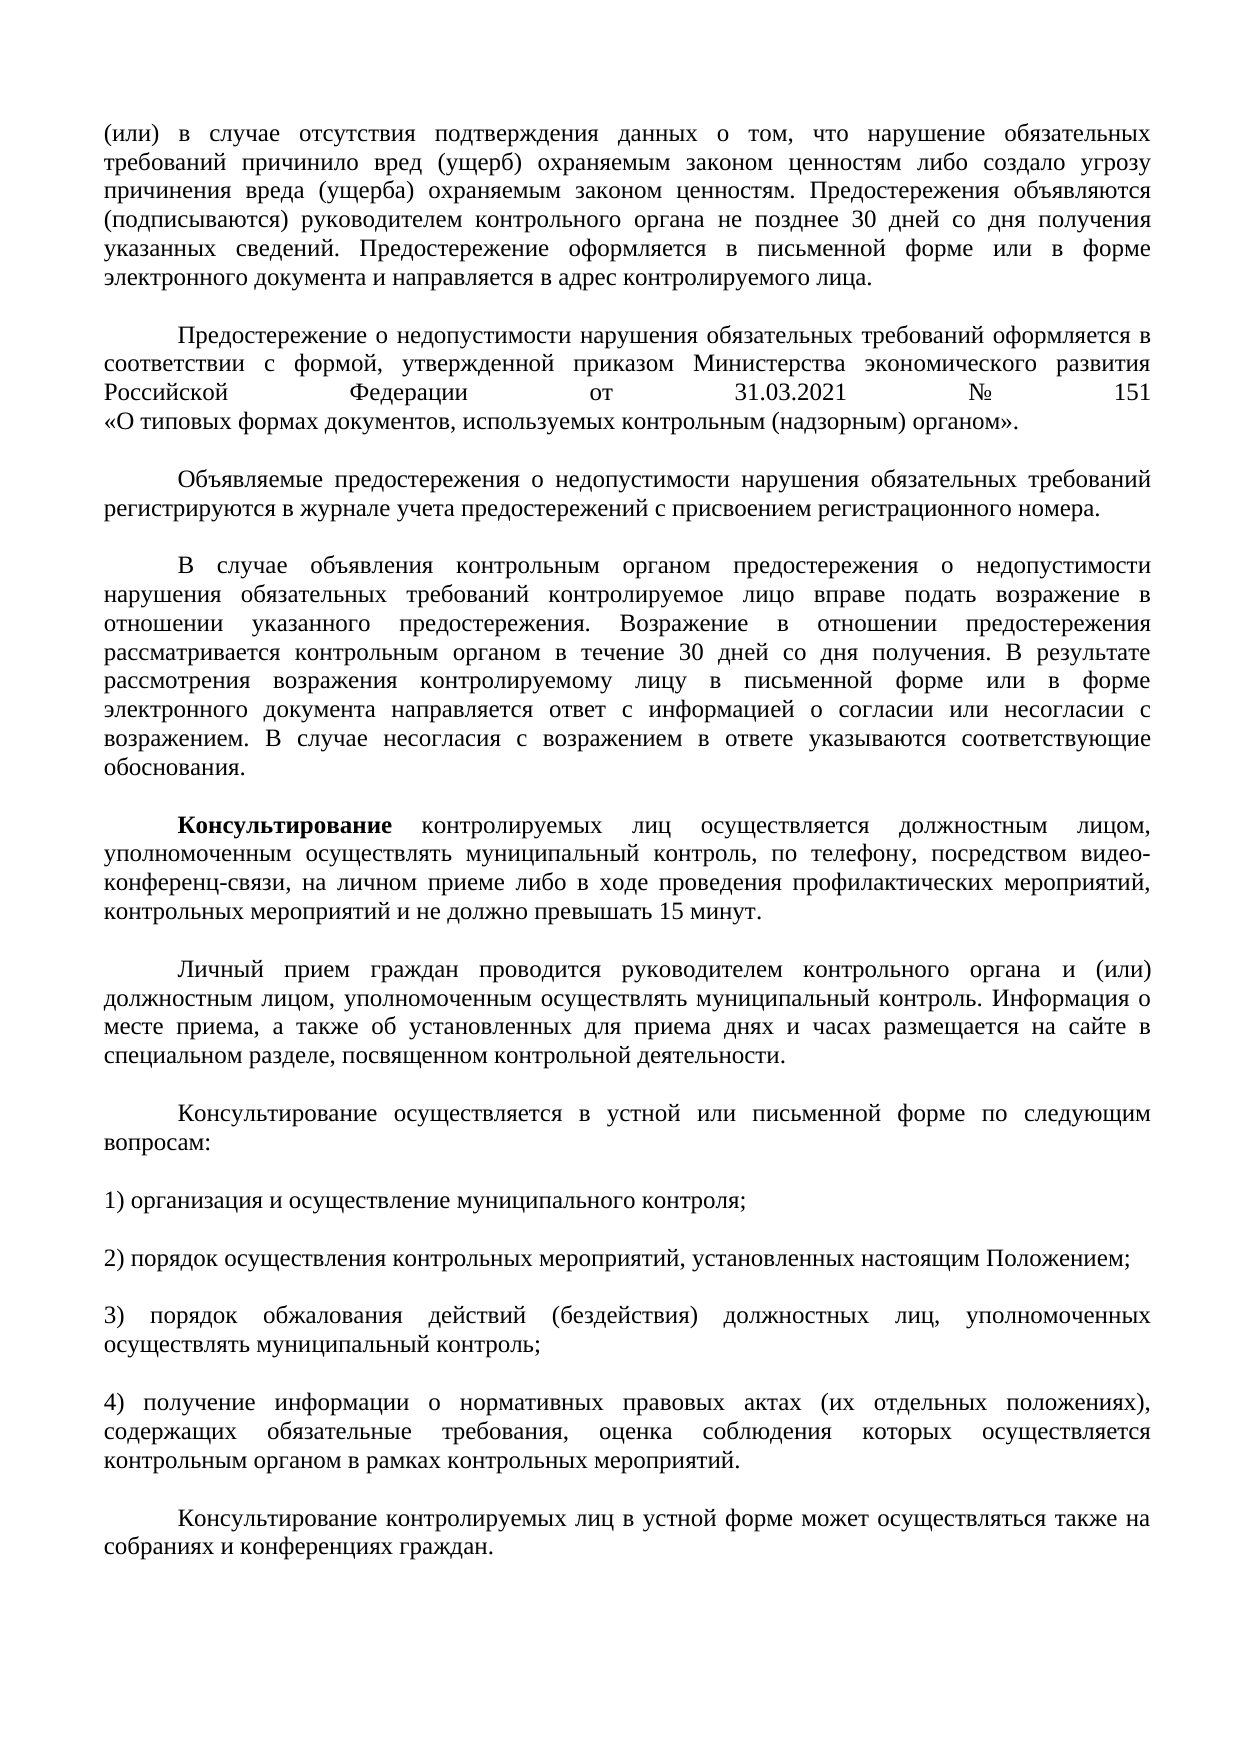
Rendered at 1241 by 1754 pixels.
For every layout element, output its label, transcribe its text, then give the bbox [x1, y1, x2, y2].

text 1) организация и осуществление муниципального контроля; [103, 1185, 1152, 1213]
text Предостережение о недопустимости нарушения обязательных требований оформляется в соответствии с формой, утвержденной приказом Министерства экономического развития Российской Федерации от 31.03.2021 № 151 «О типовых формах документов, используемых контрольным (надзорным) органом». [103, 320, 1152, 435]
text Консультирование контролируемых лиц осуществляется должностным лицом, уполномоченным осуществлять муниципальный контроль, по телефону, посредством видео-конференц-связи, на личном приеме либо в ходе проведения профилактических мероприятий, контрольных мероприятий и не должно превышать 15 минут. [103, 810, 1152, 925]
text Объявляемые предостережения о недопустимости нарушения обязательных требований регистрируются в журнале учета предостережений с присвоением регистрационного номера. [103, 464, 1152, 521]
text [103, 118, 1152, 291]
text 4) получение информации о нормативных правовых актах (их отдельных положениях), содержащих обязательные требования, оценка соблюдения которых осуществляется контрольным органом в рамках контрольных мероприятий. [103, 1387, 1152, 1473]
text Консультирование осуществляется в устной или письменной форме по следующим вопросам: [103, 1098, 1152, 1156]
text Личный прием граждан проводится руководителем контрольного органа и (или) должностным лицом, уполномоченным осуществлять муниципальный контроль. Информация о месте приема, а также об установленных для приема днях и часах размещается на сайте в специальном разделе, посвященном контрольной деятельности. [103, 954, 1152, 1069]
text В случае объявления контрольным органом предостережения о недопустимости нарушения обязательных требований контролируемое лицо вправе подать возражение в отношении указанного предостережения. Возражение в отношении предостережения рассматривается контрольным органом в течение 30 дней со дня получения. В результате рассмотрения возражения контролируемому лицу в письменной форме или в форме электронного документа направляется ответ с информацией о согласии или несогласии с возражением. В случае несогласия с возражением в ответе указываются соответствующие обоснования. [103, 551, 1152, 781]
text 3) порядок обжалования действий (бездействия) должностных лиц, уполномоченных осуществлять муниципальный контроль; [103, 1301, 1152, 1358]
text 2) порядок осуществления контрольных мероприятий, установленных настоящим Положением; [103, 1243, 1152, 1271]
text Консультирование контролируемых лиц в устной форме может осуществляться также на собраниях и конференциях граждан. [103, 1503, 1152, 1560]
